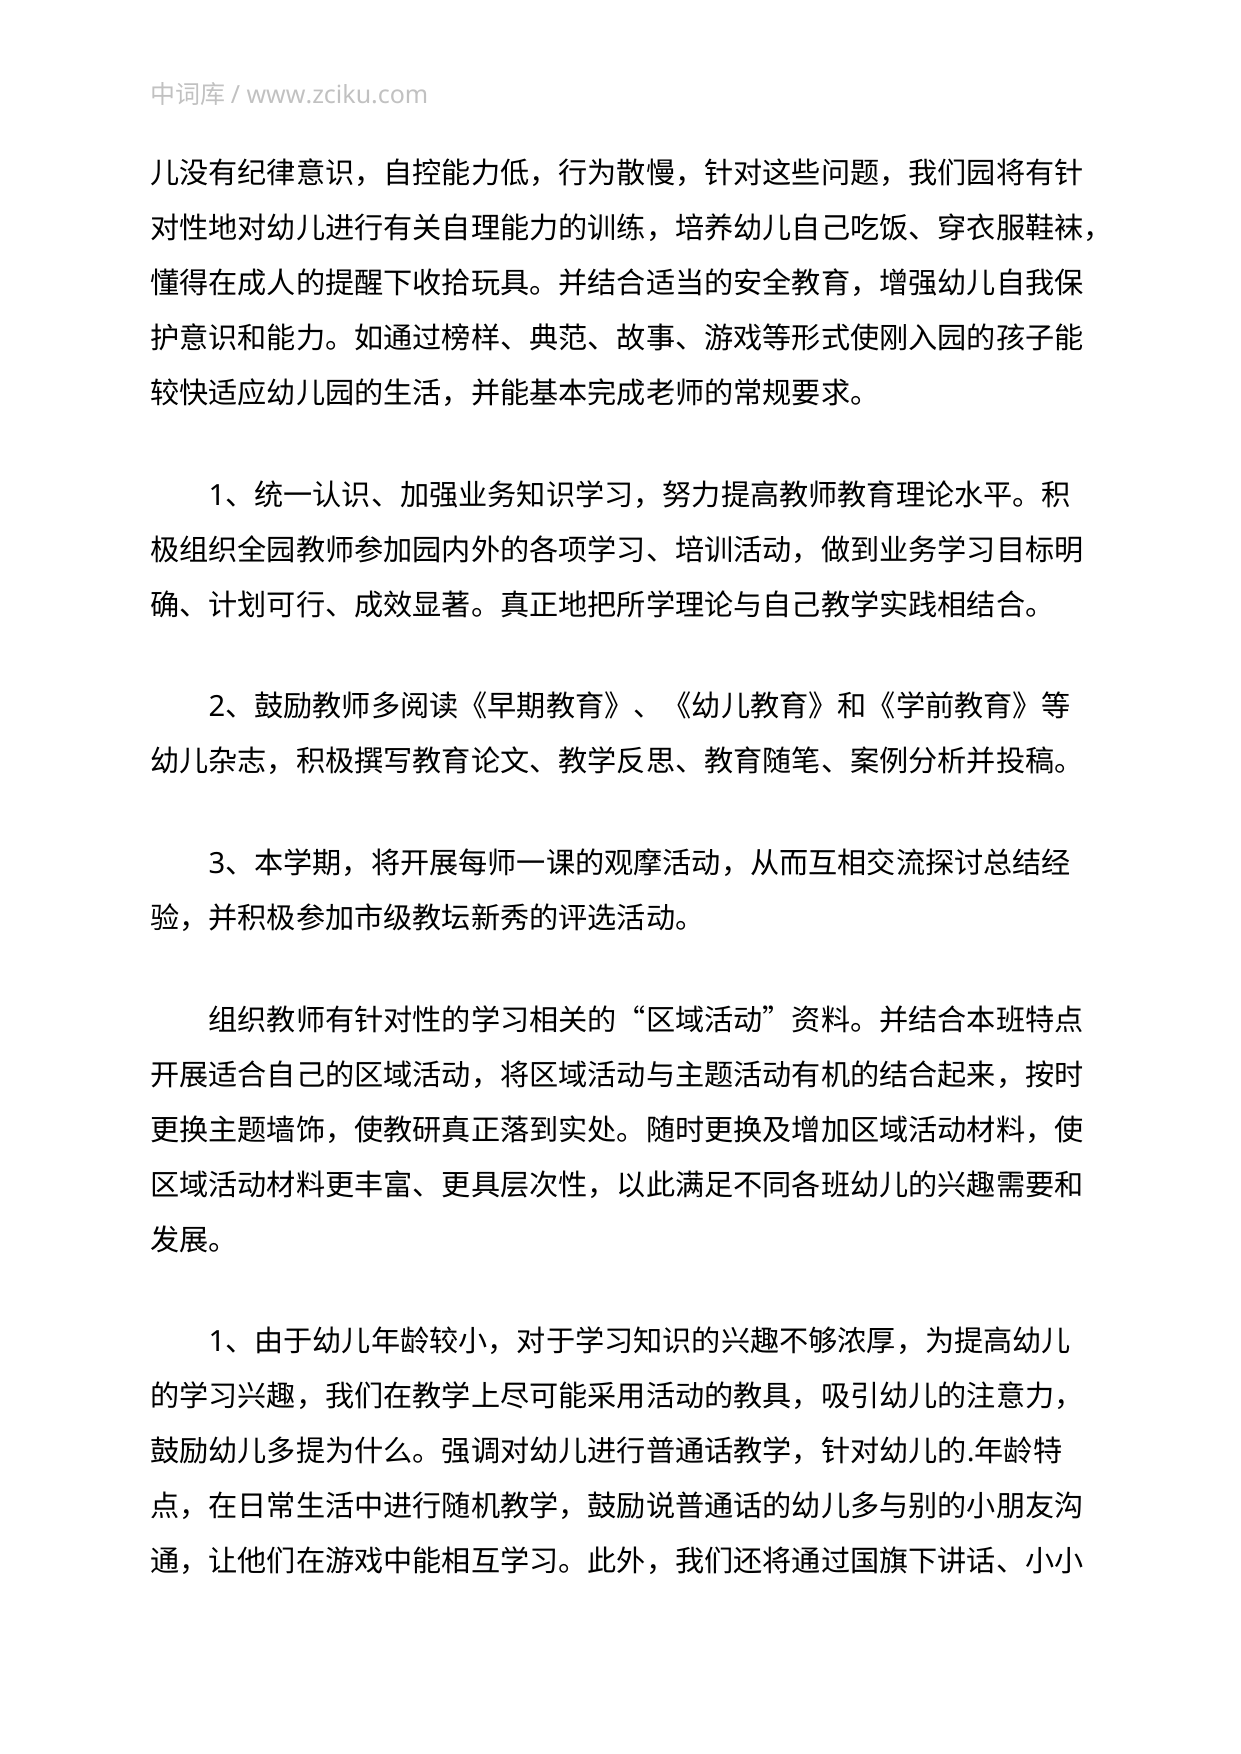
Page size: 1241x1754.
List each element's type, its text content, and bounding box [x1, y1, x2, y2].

text 3、本学期，将开展每师一课的观摩活动，从而互相交流探讨总结经验，并积极参加市级教坛新秀的评选活动。 [150, 840, 1090, 937]
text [150, 1318, 1090, 1580]
text 组织教师有针对性的学习相关的“区域活动”资料。并结合本班特点开展适合自己的区域活动，将区域活动与主题活动有机的结合起来，按时更换主题墙饰，使教研真正落到实处。随时更换及增加区域活动材料，使区域活动材料更丰富、更具层次性，以此满足不同各班幼儿的兴趣需要和发展。 [150, 997, 1090, 1258]
text 2、鼓励教师多阅读《早期教育》、《幼儿教育》和《学前教育》等幼儿杂志，积极撰写教育论文、教学反思、教育随笔、案例分析并投稿。 [150, 683, 1090, 780]
text 1、统一认识、加强业务知识学习，努力提高教师教育理论水平。积极组织全园教师参加园内外的各项学习、培训活动，做到业务学习目标明确、计划可行、成效显著。真正地把所学理论与自己教学实践相结合。 [150, 471, 1090, 623]
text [150, 150, 1090, 412]
